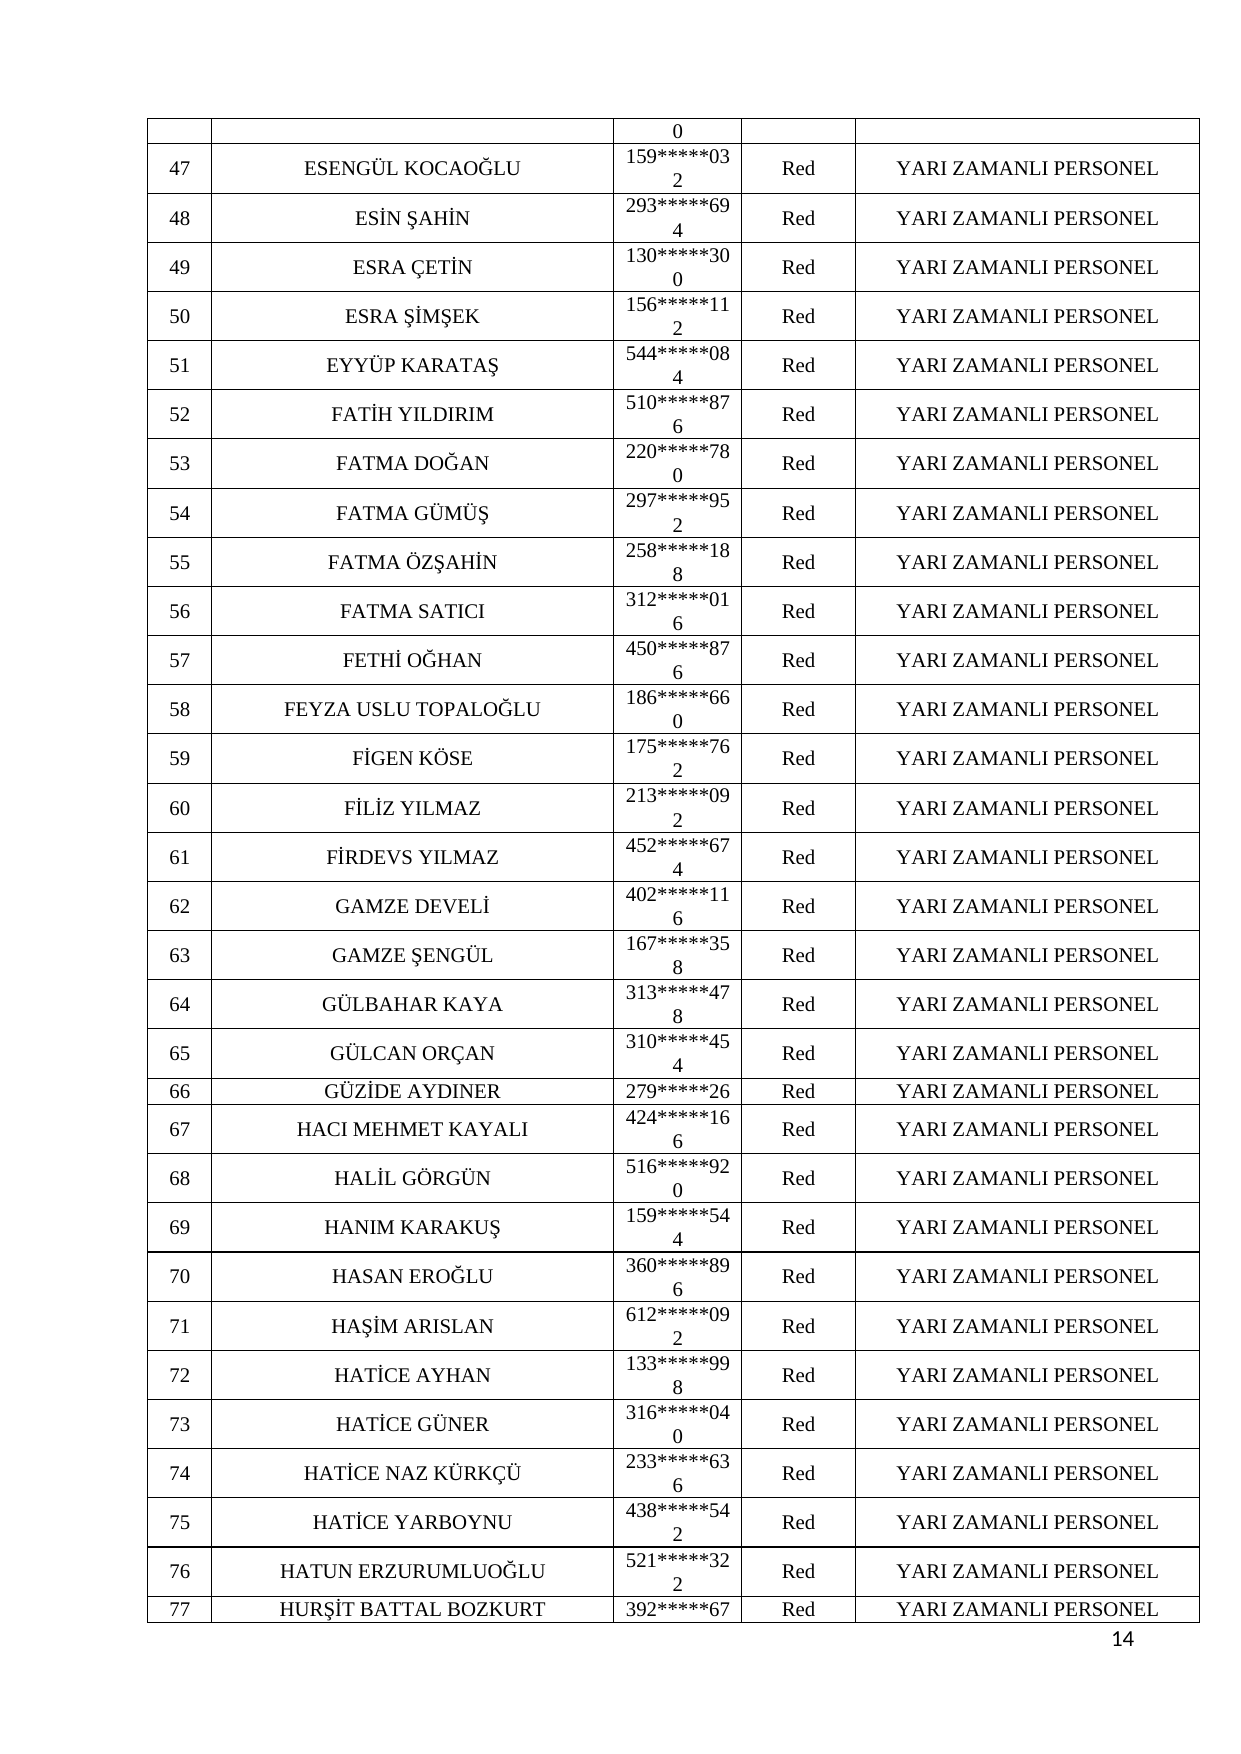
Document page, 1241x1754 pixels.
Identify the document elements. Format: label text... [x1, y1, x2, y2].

table_cell YARI ZAMANLI PERSONEL [856, 1449, 1199, 1497]
table_cell 49 [148, 243, 211, 291]
table_cell 69 [148, 1203, 211, 1251]
table_cell YARI ZAMANLI PERSONEL [856, 144, 1199, 192]
table_cell FATİH YILDIRIM [212, 390, 613, 438]
table_cell 130*****300 [614, 243, 741, 291]
table_cell Red [742, 833, 855, 881]
table_cell Red [742, 243, 855, 291]
table_cell YARI ZAMANLI PERSONEL [856, 1029, 1199, 1077]
table_cell ESENGÜL KOCAOĞLU [212, 144, 613, 192]
table_cell 612*****092 [614, 1302, 741, 1350]
table_cell 66 [148, 1079, 211, 1104]
table_cell 438*****542 [614, 1498, 741, 1546]
table_cell FATMA DOĞAN [212, 439, 613, 487]
table_cell FATMA GÜMÜŞ [212, 489, 613, 537]
table_cell Red [742, 685, 855, 733]
table_cell YARI ZAMANLI PERSONEL [856, 439, 1199, 487]
table_cell 510*****876 [614, 390, 741, 438]
table_cell ERKUT AYTEKİN [212, 119, 613, 143]
table_cell 57 [148, 636, 211, 684]
table_cell Red [742, 1105, 855, 1153]
table_cell Red [742, 292, 855, 340]
table_cell GÜLBAHAR KAYA [212, 980, 613, 1028]
table_cell 70 [148, 1253, 211, 1301]
table_cell 51 [148, 341, 211, 389]
table_cell Red [742, 194, 855, 242]
table_cell 64 [148, 980, 211, 1028]
table_cell YARI ZAMANLI PERSONEL [856, 833, 1199, 881]
table_cell 316*****040 [614, 1400, 741, 1448]
table_cell 52 [148, 390, 211, 438]
table_cell 402*****116 [614, 882, 741, 930]
table_cell YARI ZAMANLI PERSONEL [856, 243, 1199, 291]
table_cell YARI ZAMANLI PERSONEL [856, 292, 1199, 340]
table_cell 53 [148, 439, 211, 487]
table_cell YARI ZAMANLI PERSONEL [856, 341, 1199, 389]
table_cell 175*****762 [614, 734, 741, 782]
table_cell 258*****188 [614, 538, 741, 586]
table_cell Red [742, 119, 855, 143]
table_cell 220*****780 [614, 439, 741, 487]
table_cell 213*****092 [614, 784, 741, 832]
table_cell 521*****322 [614, 1548, 741, 1596]
table_cell YARI ZAMANLI PERSONEL [856, 1079, 1199, 1104]
table_cell 71 [148, 1302, 211, 1350]
table_cell YARI ZAMANLI PERSONEL [856, 931, 1199, 979]
table_cell YARI ZAMANLI PERSONEL [856, 1302, 1199, 1350]
table_cell FİGEN KÖSE [212, 734, 613, 782]
table_cell FİLİZ YILMAZ [212, 784, 613, 832]
table_cell YARI ZAMANLI PERSONEL [856, 1105, 1199, 1153]
table_cell 63 [148, 931, 211, 979]
table_cell GAMZE ŞENGÜL [212, 931, 613, 979]
table_cell Red [742, 882, 855, 930]
table_cell Red [742, 1449, 855, 1497]
table_cell GAMZE DEVELİ [212, 882, 613, 930]
table_cell FATMA SATICI [212, 587, 613, 635]
table_cell Red [742, 439, 855, 487]
table_cell 392*****670 [614, 1597, 741, 1622]
table_cell Red [742, 341, 855, 389]
table_cell 48 [148, 194, 211, 242]
table_cell Red [742, 1253, 855, 1301]
table_cell 159*****544 [614, 1203, 741, 1251]
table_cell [856, 1597, 1199, 1622]
table_cell YARI ZAMANLI PERSONEL [856, 636, 1199, 684]
table_cell Red [742, 1351, 855, 1399]
table_cell Red [742, 1203, 855, 1251]
table_cell HATİCE AYHAN [212, 1351, 613, 1399]
table_cell 76 [148, 1548, 211, 1596]
table_cell YARI ZAMANLI PERSONEL [856, 1154, 1199, 1202]
table_cell 293*****694 [614, 194, 741, 242]
table_cell Red [742, 390, 855, 438]
table_cell 452*****674 [614, 833, 741, 881]
table_cell Red [742, 1154, 855, 1202]
table_cell YARI ZAMANLI PERSONEL [856, 390, 1199, 438]
table_cell Red [742, 1029, 855, 1077]
table_cell 156*****112 [614, 292, 741, 340]
table_cell YARI ZAMANLI PERSONEL [856, 1351, 1199, 1399]
table_cell HATİCE YARBOYNU [212, 1498, 613, 1546]
table_cell 310*****454 [614, 1029, 741, 1077]
table_cell 56 [148, 587, 211, 635]
table_cell YARI ZAMANLI PERSONEL [856, 194, 1199, 242]
table_cell Red [742, 1400, 855, 1448]
table_cell 279*****26 [614, 1079, 741, 1104]
table_cell 77 [148, 1597, 211, 1622]
table_cell HACI MEHMET KAYALI [212, 1105, 613, 1153]
table_cell Red [742, 489, 855, 537]
table_cell ESRA ÇETİN [212, 243, 613, 291]
table_cell 450*****876 [614, 636, 741, 684]
table_cell 186*****660 [614, 685, 741, 733]
table_cell 339*****110 [614, 119, 741, 143]
table_cell Red [742, 1498, 855, 1546]
table_cell Red [742, 734, 855, 782]
table_cell YARI ZAMANLI PERSONEL [856, 980, 1199, 1028]
table_cell FİRDEVS YILMAZ [212, 833, 613, 881]
table_cell 60 [148, 784, 211, 832]
table_cell 159*****032 [614, 144, 741, 192]
table_cell 61 [148, 833, 211, 881]
table_cell 58 [148, 685, 211, 733]
table_cell EYYÜP KARATAŞ [212, 341, 613, 389]
table_cell 65 [148, 1029, 211, 1077]
table_cell Red [742, 587, 855, 635]
table_cell HASAN EROĞLU [212, 1253, 613, 1301]
table_cell HATİCE NAZ KÜRKÇÜ [212, 1449, 613, 1497]
table_cell YARI ZAMANLI PERSONEL [856, 538, 1199, 586]
table_cell Red [742, 1302, 855, 1350]
table_cell GÜZİDE AYDINER [212, 1079, 613, 1104]
table_cell FEYZA USLU TOPALOĞLU [212, 685, 613, 733]
table_cell 516*****920 [614, 1154, 741, 1202]
table_cell YARI ZAMANLI PERSONEL [856, 489, 1199, 537]
table_cell 68 [148, 1154, 211, 1202]
table_cell 424*****166 [614, 1105, 741, 1153]
table_cell Red [742, 1597, 855, 1622]
table_cell Red [742, 980, 855, 1028]
table_cell GÜLCAN ORÇAN [212, 1029, 613, 1077]
table_cell 74 [148, 1449, 211, 1497]
table_cell YARI ZAMANLI PERSONEL [856, 1203, 1199, 1251]
table_cell HATİCE GÜNER [212, 1400, 613, 1448]
table_cell 46 [148, 119, 211, 143]
table_cell 55 [148, 538, 211, 586]
table_cell YARI ZAMANLI PERSONEL [856, 882, 1199, 930]
table_cell Red [742, 538, 855, 586]
table_cell YARI ZAMANLI PERSONEL [856, 587, 1199, 635]
table_cell Red [742, 1079, 855, 1104]
table_cell YARI ZAMANLI PERSONEL [856, 1498, 1199, 1546]
table_cell HATUN ERZURUMLUOĞLU [212, 1548, 613, 1596]
table_cell 233*****636 [614, 1449, 741, 1497]
table_cell YARI ZAMANLI PERSONEL [856, 1253, 1199, 1301]
table_cell 47 [148, 144, 211, 192]
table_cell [212, 1597, 613, 1622]
table_cell YARI ZAMANLI PERSONEL [856, 1548, 1199, 1596]
table_cell 544*****084 [614, 341, 741, 389]
table_cell Red [742, 931, 855, 979]
table_cell HAŞİM ARISLAN [212, 1302, 613, 1350]
table_cell FATMA ÖZŞAHİN [212, 538, 613, 586]
table_cell Red [742, 784, 855, 832]
table_cell 59 [148, 734, 211, 782]
table_cell 72 [148, 1351, 211, 1399]
table_cell 54 [148, 489, 211, 537]
table_cell 167*****358 [614, 931, 741, 979]
table_cell 50 [148, 292, 211, 340]
table_cell 360*****896 [614, 1253, 741, 1301]
table_cell YARI ZAMANLI PERSONEL [856, 685, 1199, 733]
table_cell ESRA ŞİMŞEK [212, 292, 613, 340]
table_cell 73 [148, 1400, 211, 1448]
table_cell 313*****478 [614, 980, 741, 1028]
table_cell Red [742, 144, 855, 192]
table_cell 297*****952 [614, 489, 741, 537]
table_cell 75 [148, 1498, 211, 1546]
table_cell HANIM KARAKUŞ [212, 1203, 613, 1251]
table_cell 133*****998 [614, 1351, 741, 1399]
table_cell FETHİ OĞHAN [212, 636, 613, 684]
table_cell ESİN ŞAHİN [212, 194, 613, 242]
table_cell YARI ZAMANLI PERSONEL [856, 784, 1199, 832]
table_cell Red [742, 636, 855, 684]
table_cell 67 [148, 1105, 211, 1153]
table_cell HALİL GÖRGÜN [212, 1154, 613, 1202]
table_cell 312*****016 [614, 587, 741, 635]
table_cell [856, 119, 1199, 143]
table_cell YARI ZAMANLI PERSONEL [856, 1400, 1199, 1448]
table_cell YARI ZAMANLI PERSONEL [856, 734, 1199, 782]
table_cell 62 [148, 882, 211, 930]
table_cell Red [742, 1548, 855, 1596]
